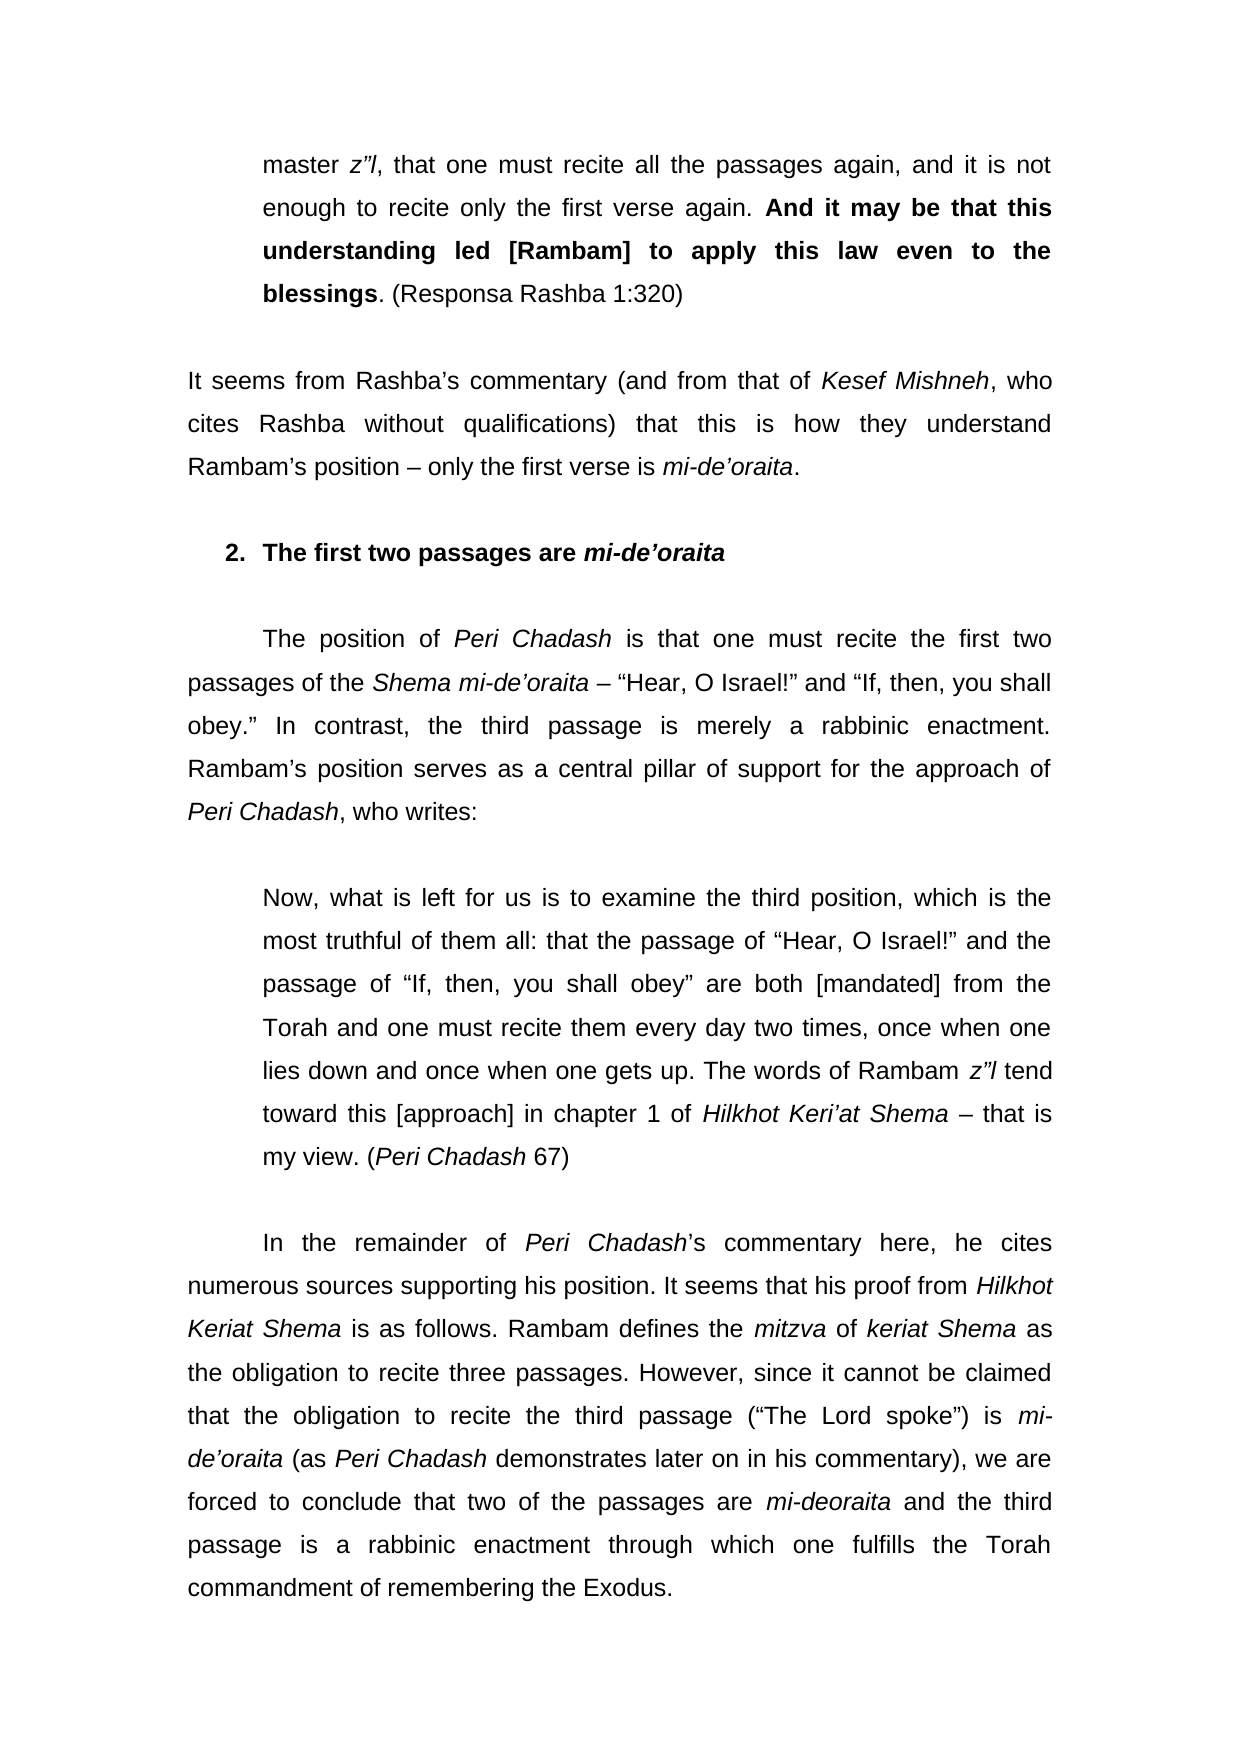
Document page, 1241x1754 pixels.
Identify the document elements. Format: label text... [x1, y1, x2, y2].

text In the remainder of Peri Chadash’s commentary here, he cites numerous sources supporting his position. It seems that his proof from Hilkhot Keriat Shema is as follows. Rambam defines the mitzva of keriat Shema as the obligation to recite three passages. However, since it cannot be claimed that the obligation to recite the third passage (“The Lord spoke”) is mi-de’oraita (as Peri Chadash demonstrates later on in his commentary), we are forced to conclude that two of the passages are mi-deoraita and the third passage is a rabbinic enactment through which one fulfills the Torah commandment of remembering the Exodus. [187, 1228, 1053, 1602]
text The position of Peri Chadash is that one must recite the first two passages of the Shema mi-de’oraita – “Hear, O Israel!” and “If, then, you shall obey.” In contrast, the third passage is merely a rabbinic enactment. Rambam’s position serves as a central pillar of support for the approach of Peri Chadash, who writes: [187, 624, 1053, 826]
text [262, 150, 1053, 308]
text Now, what is left for us is to examine the third position, which is the most truthful of them all: that the passage of “Hear, O Israel!” and the passage of “If, then, you shall obey” are both [mandated] from the Torah and one must recite them every day two times, once when one lies down and once when one gets up. The words of Rambam z”l tend toward this [approach] in chapter 1 of Hilkhot Keri’at Shema – that is my view. (Peri Chadash 67) [262, 883, 1053, 1171]
list The first two passages are mi-de’oraita [225, 538, 1053, 567]
text It seems from Rashba’s commentary (and from that of Kesef Mishneh, who cites Rashba without qualifications) that this is how they understand Rambam’s position – only the first verse is mi-de’oraita. [187, 366, 1053, 481]
